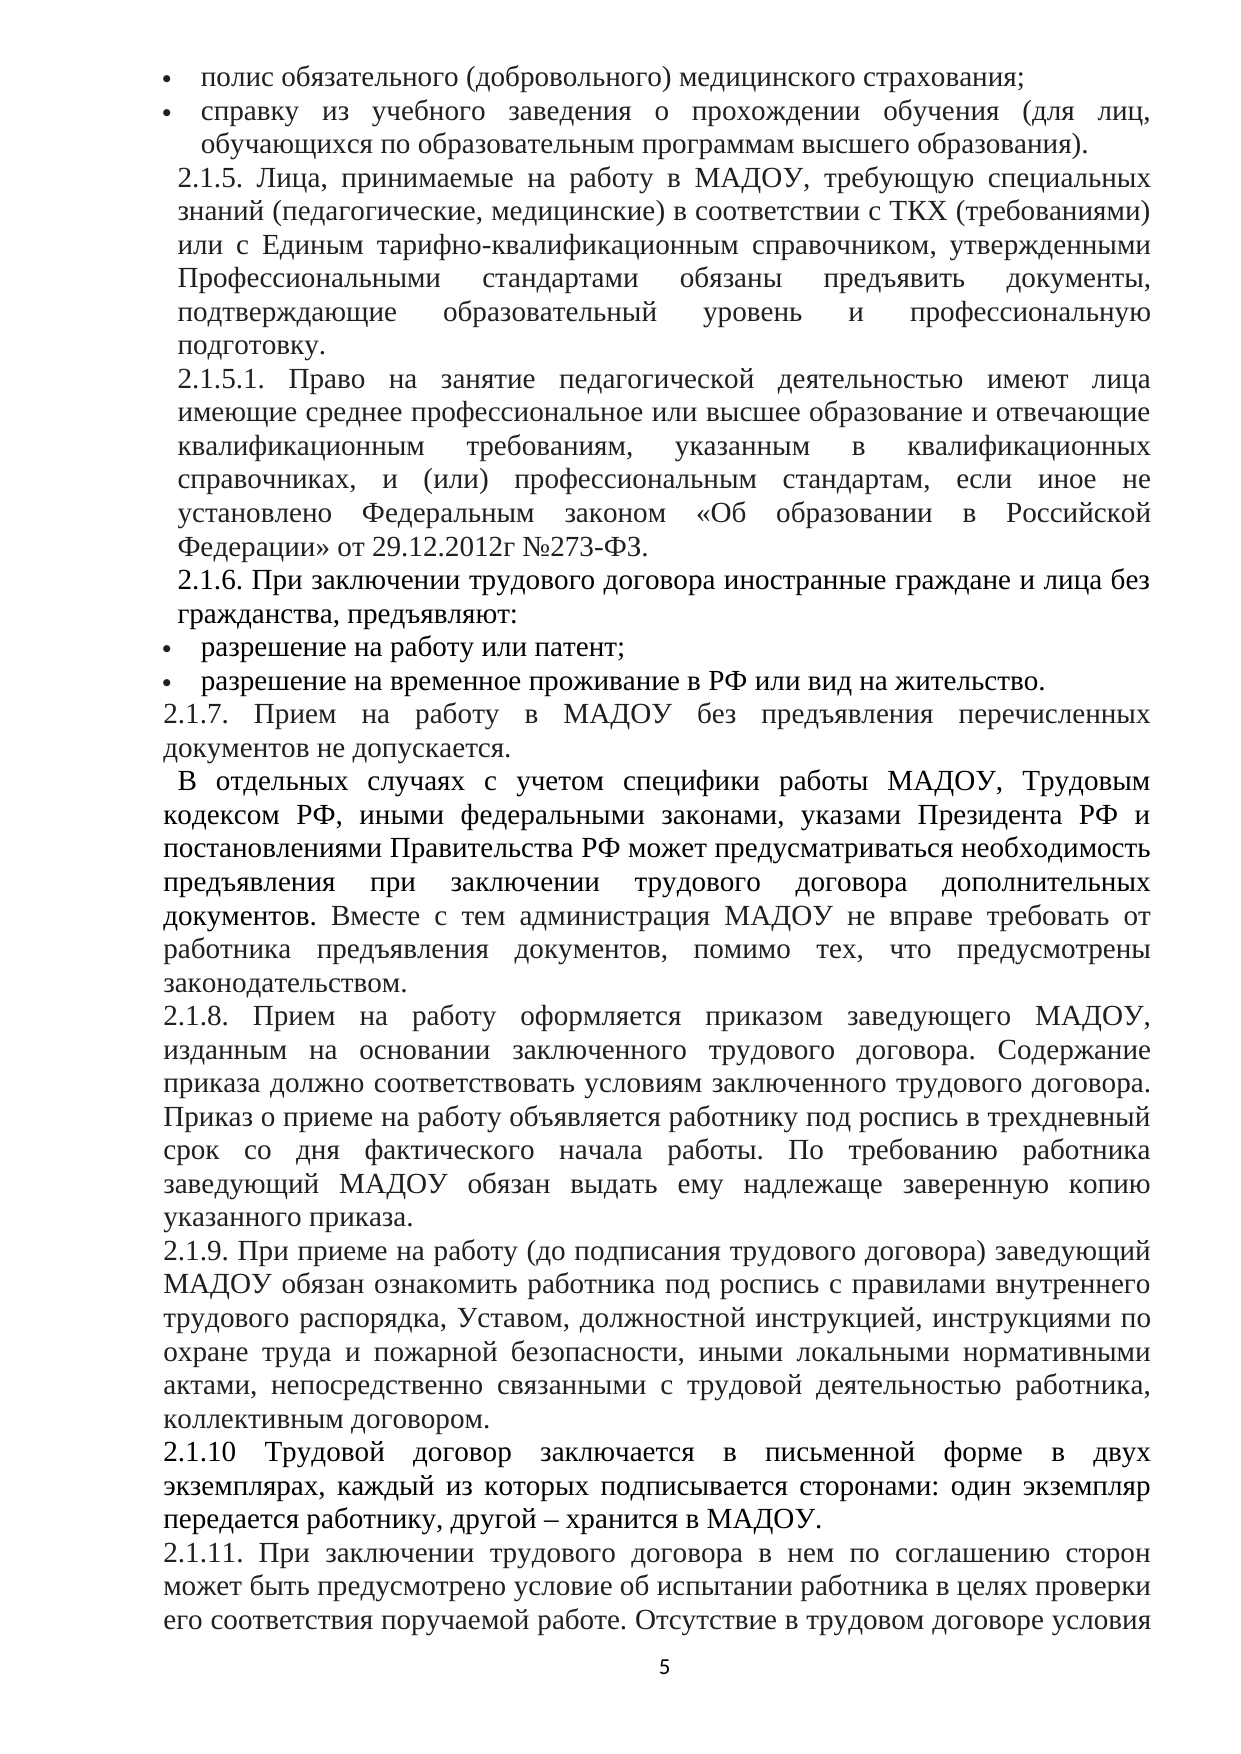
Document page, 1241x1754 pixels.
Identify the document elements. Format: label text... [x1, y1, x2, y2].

text 2.1.8. Прием на работу оформляется приказом заведующего МАДОУ, изданным на основании заключенного трудового договора. Содержание приказа должно соответствовать условиям заключенного трудового договора. Приказ о приеме на работу объявляется работнику под роспись в трехдневный срок со дня фактического начала работы. По требованию работника заведующий МАДОУ обязан выдать ему надлежаще заверенную копию указанного приказа. [163, 998, 1152, 1233]
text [163, 1535, 1152, 1636]
text 2.1.5. Лица, принимаемые на работу в МАДОУ, требующую специальных знаний (педагогические, медицинские) в соответствии с ТКХ (требованиями) или с Единым тарифно-квалификационным справочником, утвержденными Профессиональными стандартами обязаны предъявить документы, подтверждающие образовательный уровень и профессиональную подготовку. [177, 160, 1152, 361]
text 2.1.9. При приеме на работу (до подписания трудового договора) заведующий МАДОУ обязан ознакомить работника под роспись с правилами внутреннего трудового распорядка, Уставом, должностной инструкцией, инструкциями по охране труда и пожарной безопасности, иными локальными нормативными актами, непосредственно связанными с трудовой деятельностью работника, коллективным договором. [163, 1233, 1152, 1434]
text 2.1.7. Прием на работу в МАДОУ без предъявления перечисленных документов не допускается. [163, 696, 1152, 763]
list разрешение на работу или патент; [163, 629, 1152, 663]
text В отдельных случаях с учетом специфики работы МАДОУ, Трудовым кодексом РФ, иными федеральными законами, указами Президента РФ и постановлениями Правительства РФ может предусматриваться необходимость предъявления при заключении трудового договора дополнительных документов. Вместе с тем администрация МАДОУ не вправе требовать от работника предъявления документов, помимо тех, что предусмотрены законодательством. [163, 763, 1152, 998]
text 2.1.10 Трудовой договор заключается в письменной форме в двух экземплярах, каждый из которых подписывается сторонами: один экземпляр передается работнику, другой – хранится в МАДОУ. [163, 1434, 1152, 1535]
text 2.1.6. При заключении трудового договора иностранные граждане и лица без гражданства, предъявляют: [177, 562, 1152, 629]
text 2.1.5.1. Право на занятие педагогической деятельностью имеют лица имеющие среднее профессиональное или высшее образование и отвечающие квалификационным требованиям, указанным в квалификационных справочниках, и (или) профессиональным стандартам, если иное не установлено Федеральным законом «Об образовании в Российской Федерации» от 29.12.2012г №273-ФЗ. [177, 361, 1152, 562]
list справку из учебного заведения о прохождении обучения (для лиц, обучающихся по образовательным программам высшего образования). [163, 93, 1152, 160]
list полис обязательного (добровольного) медицинского страхования; [163, 59, 1152, 93]
list разрешение на временное проживание в РФ или вид на жительство. [163, 663, 1152, 696]
